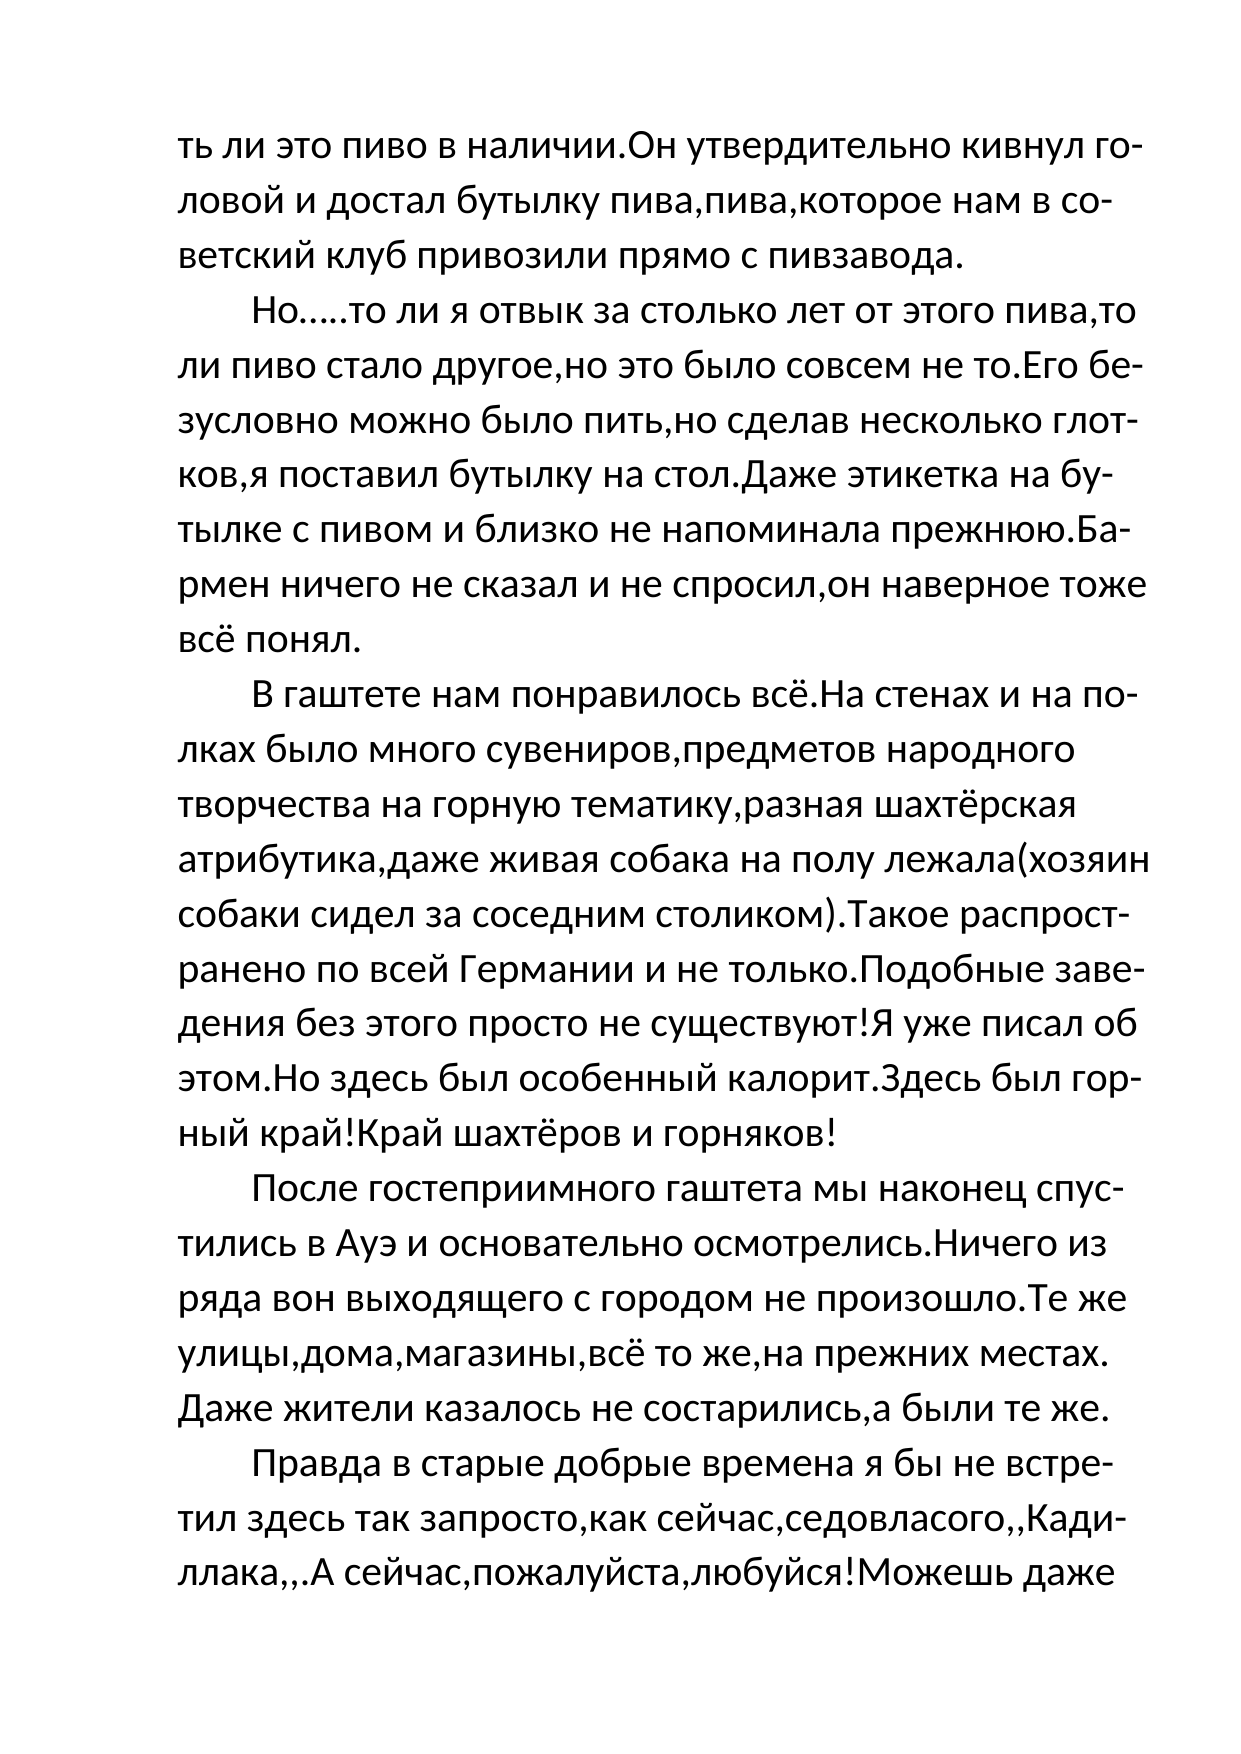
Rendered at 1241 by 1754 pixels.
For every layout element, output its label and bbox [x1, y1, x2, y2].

text [177, 118, 1152, 1596]
